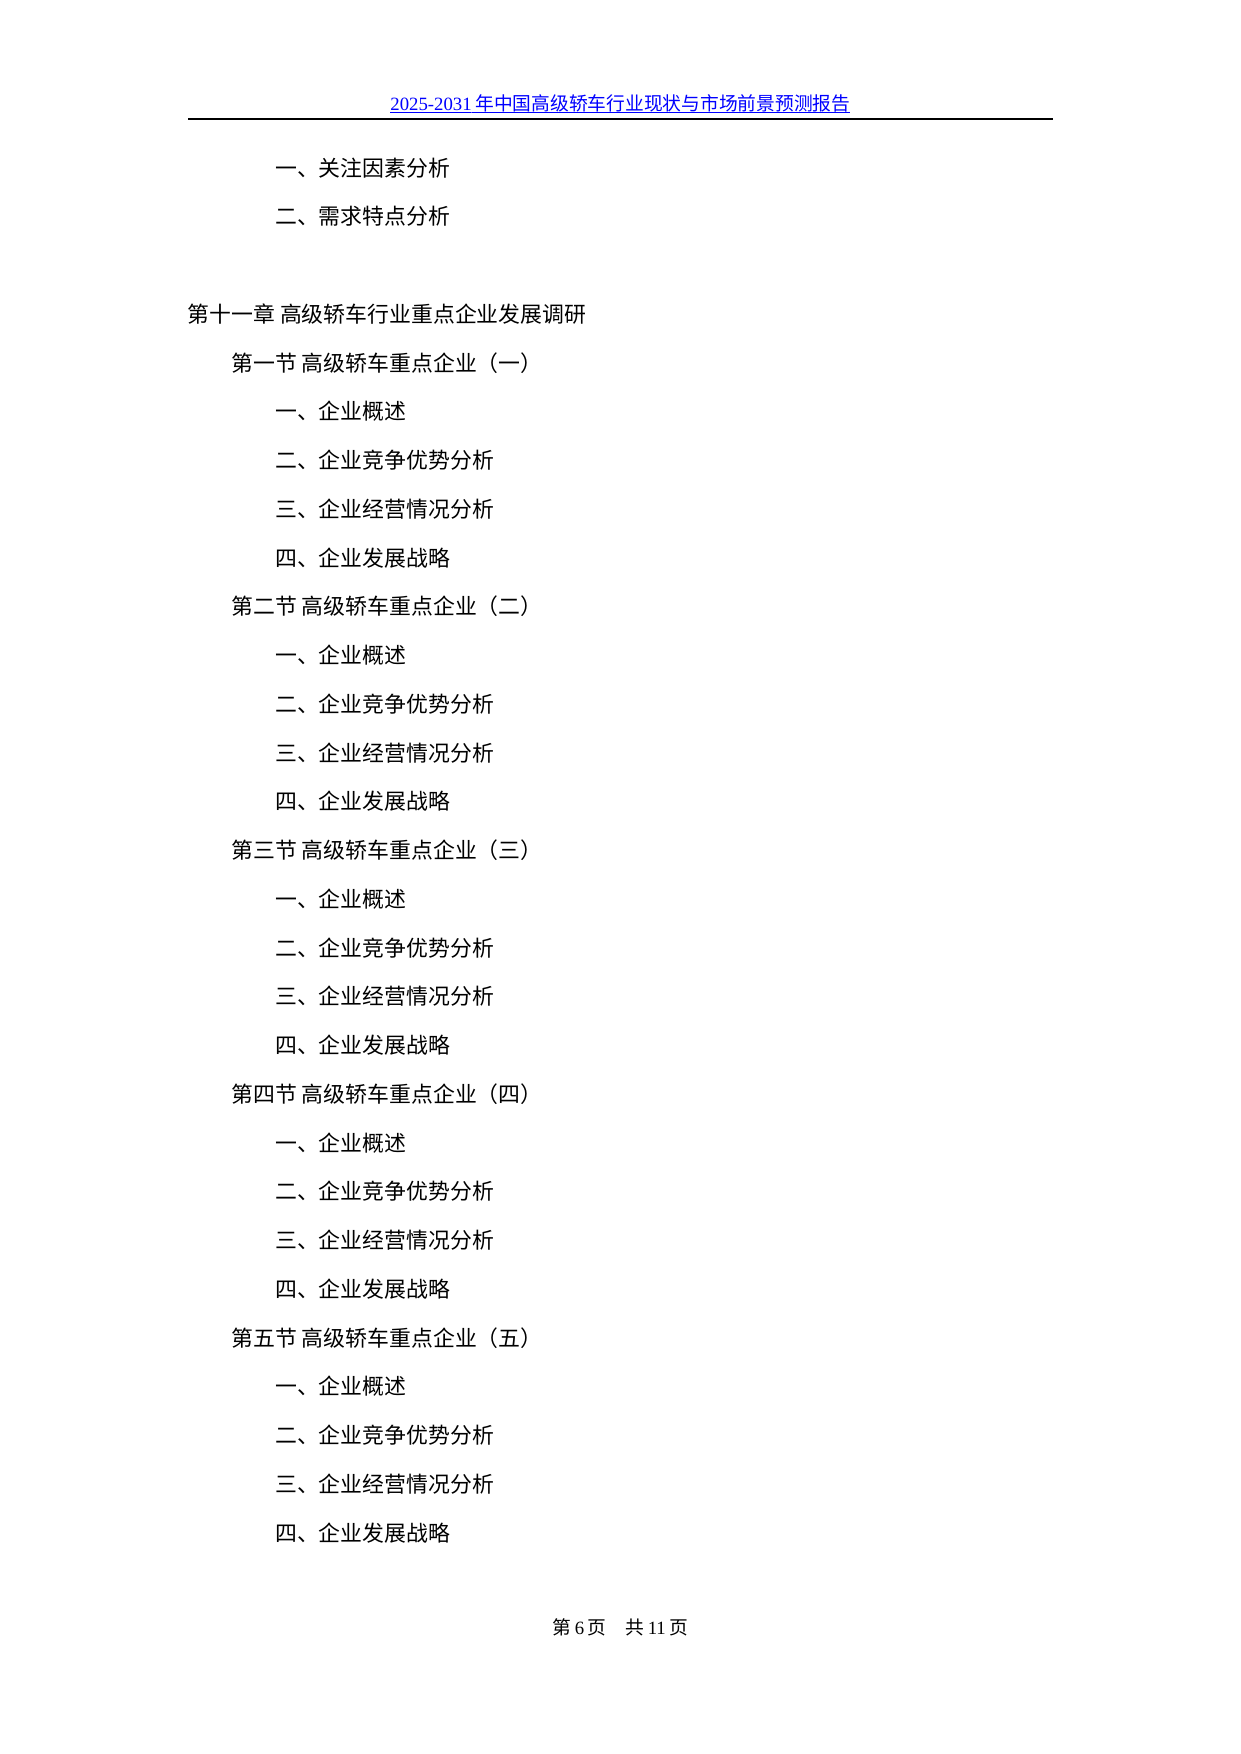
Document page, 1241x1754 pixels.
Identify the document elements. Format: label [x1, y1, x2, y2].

text [187, 150, 1053, 1548]
